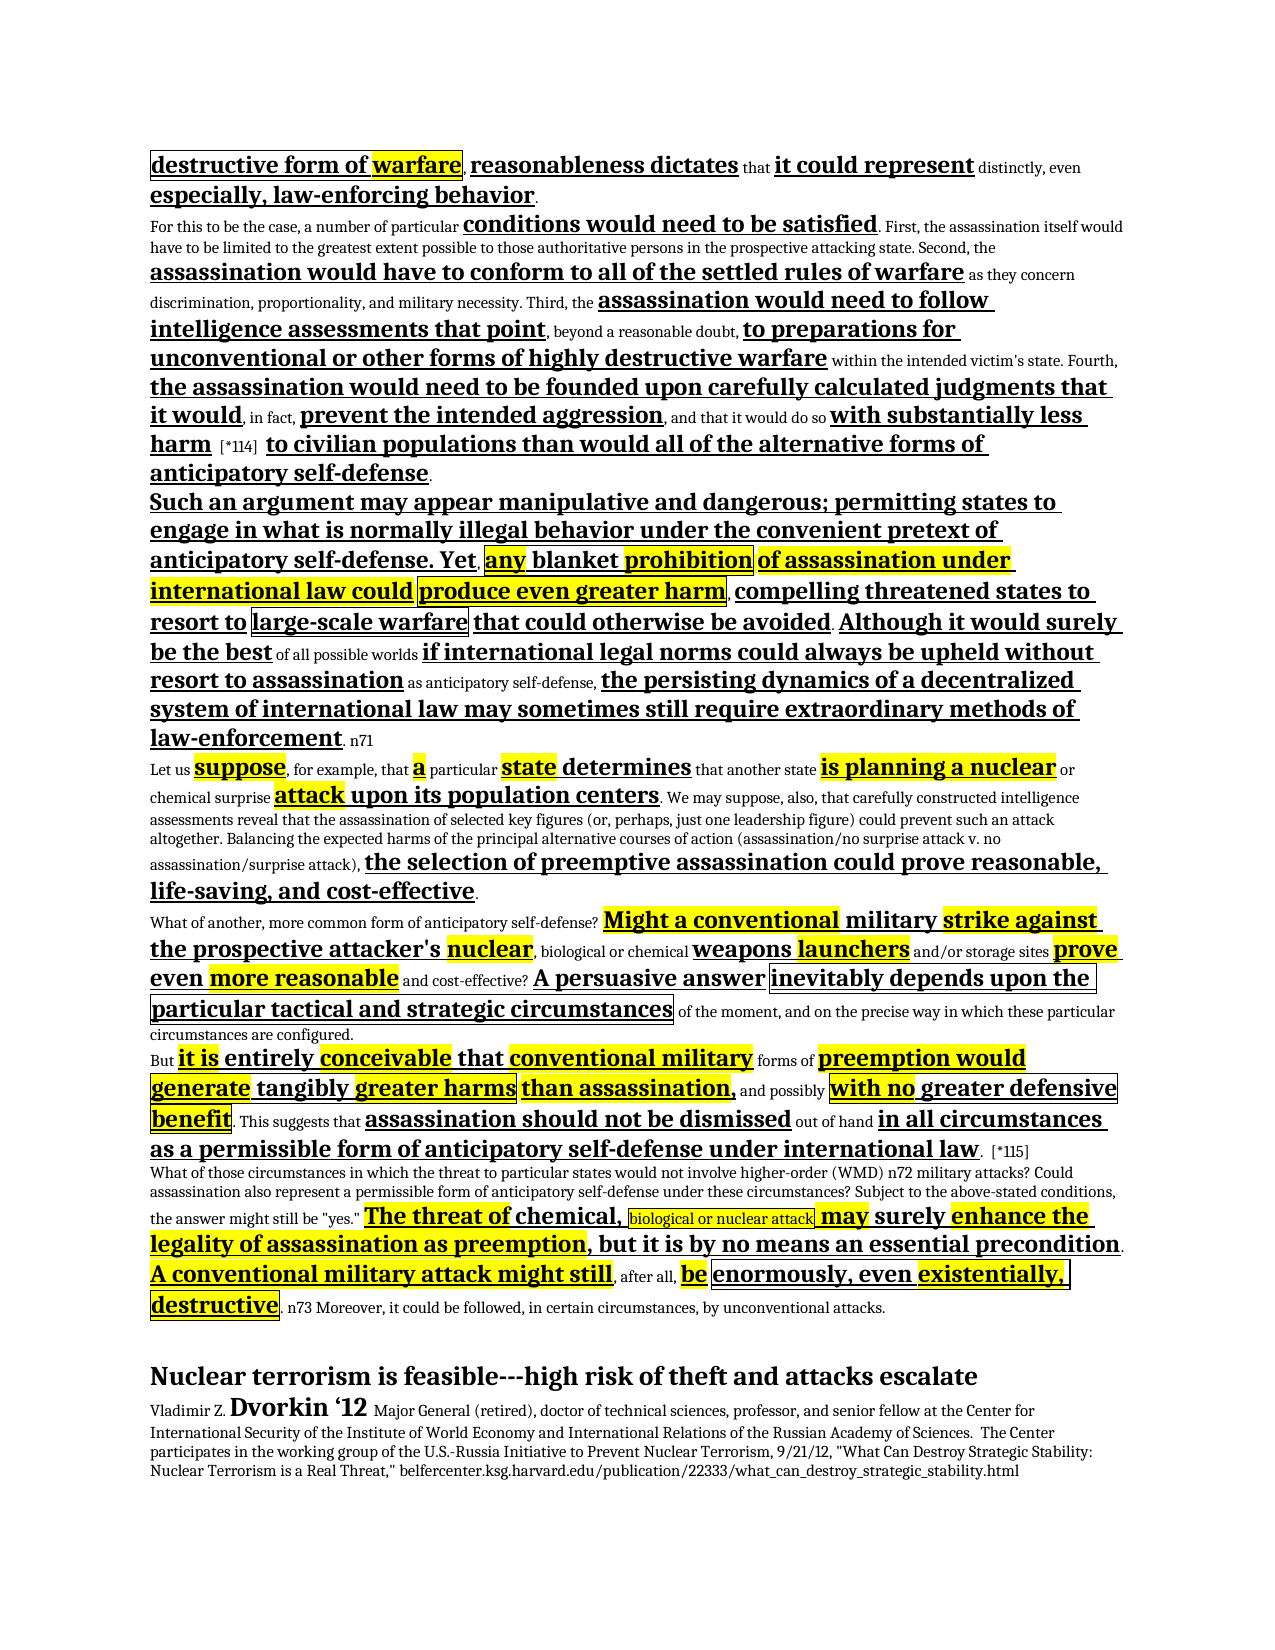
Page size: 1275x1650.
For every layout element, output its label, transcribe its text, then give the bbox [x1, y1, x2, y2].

text What of those circumstances in which the threat to particular states would not involve higher-order (WMD) n72 military attacks? Could assassination also represent a permissible form of anticipatory self-defense under these circumstances? Subject to the above-stated conditions, the answer might still be "yes." The threat of chemical, biological or nuclear attack may surely enhance the legality of assassination as preemption, but it is by no means an essential precondition. A conventional military attack might still, after all, be enormously, even existentially, destructive. n73 Moreover, it could be followed, in certain circumstances, by unconventional attacks. [150, 1163, 1125, 1321]
text But it is entirely conceivable that conventional military forms of preemption would generate tangibly greater harms than assassination, and possibly with no greater defensive benefit. This suggests that assassination should not be dismissed out of hand in all circumstances as a permissible form of anticipatory self-defense under international law. [*115] [150, 1044, 1125, 1163]
text What of another, more common form of anticipatory self-defense? Might a conventional military strike against the prospective attacker's nuclear, biological or chemical weapons launchers and/or storage sites prove even more reasonable and cost-effective? A persuasive answer inevitably depends upon the particular tactical and strategic circumstances of the moment, and on the precise way in which these particular circumstances are configured. [150, 906, 1125, 1044]
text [150, 150, 1125, 209]
text Let us suppose, for example, that a particular state determines that another state is planning a nuclear or chemical surprise attack upon its population centers. We may suppose, also, that carefully constructed intelligence assessments reveal that the assassination of selected key figures (or, perhaps, just one leadership figure) could prevent such an attack altogether. Balancing the expected harms of the principal alternative courses of action (assassination/no surprise attack v. no assassination/surprise attack), the selection of preemptive assassination could prove reasonable, life-saving, and cost-effective. [150, 752, 1125, 906]
text Such an argument may appear manipulative and dangerous; permitting states to engage in what is normally illegal behavior under the convenient pretext of anticipatory self-defense. Yet, any blanket prohibition of assassination under international law could produce even greater harm, compelling threatened states to resort to large-scale warfare that could otherwise be avoided. Although it would surely be the best of all possible worlds if international legal norms could always be upheld without resort to assassination as anticipatory self-defense, the persisting dynamics of a decentralized system of international law may sometimes still require extraordinary methods of law-enforcement. n71 [150, 487, 1125, 752]
text Vladimir Z. Dvorkin ‘12 Major General (retired), doctor of technical sciences, professor, and senior fellow at the Center for International Security of the Institute of World Economy and International Relations of the Russian Academy of Sciences. The Center participates in the working group of the U.S.-Russia Initiative to Prevent Nuclear Terrorism, 9/21/12, "What Can Destroy Strategic Stability: Nuclear Terrorism is a Real Threat," belfercenter.ksg.harvard.edu/publication/22333/what_can_destroy_strategic_stability.html [150, 1392, 1125, 1481]
text For this to be the case, a number of particular conditions would need to be satisfied. First, the assassination itself would have to be limited to the greatest extent possible to those authoritative persons in the prospective attacking state. Second, the assassination would have to conform to all of the settled rules of warfare as they concern discrimination, proportionality, and military necessity. Third, the assassination would need to follow intelligence assessments that point, beyond a reasonable doubt, to preparations for unconventional or other forms of highly destructive warfare within the intended victim's state. Fourth, the assassination would need to be founded upon carefully calculated judgments that it would, in fact, prevent the intended aggression, and that it would do so with substantially less harm [*114] to civilian populations than would all of the alternative forms of anticipatory self-defense. [150, 209, 1125, 487]
subtitle Nuclear terrorism is feasible---high risk of theft and attacks escalate [150, 1361, 1125, 1392]
